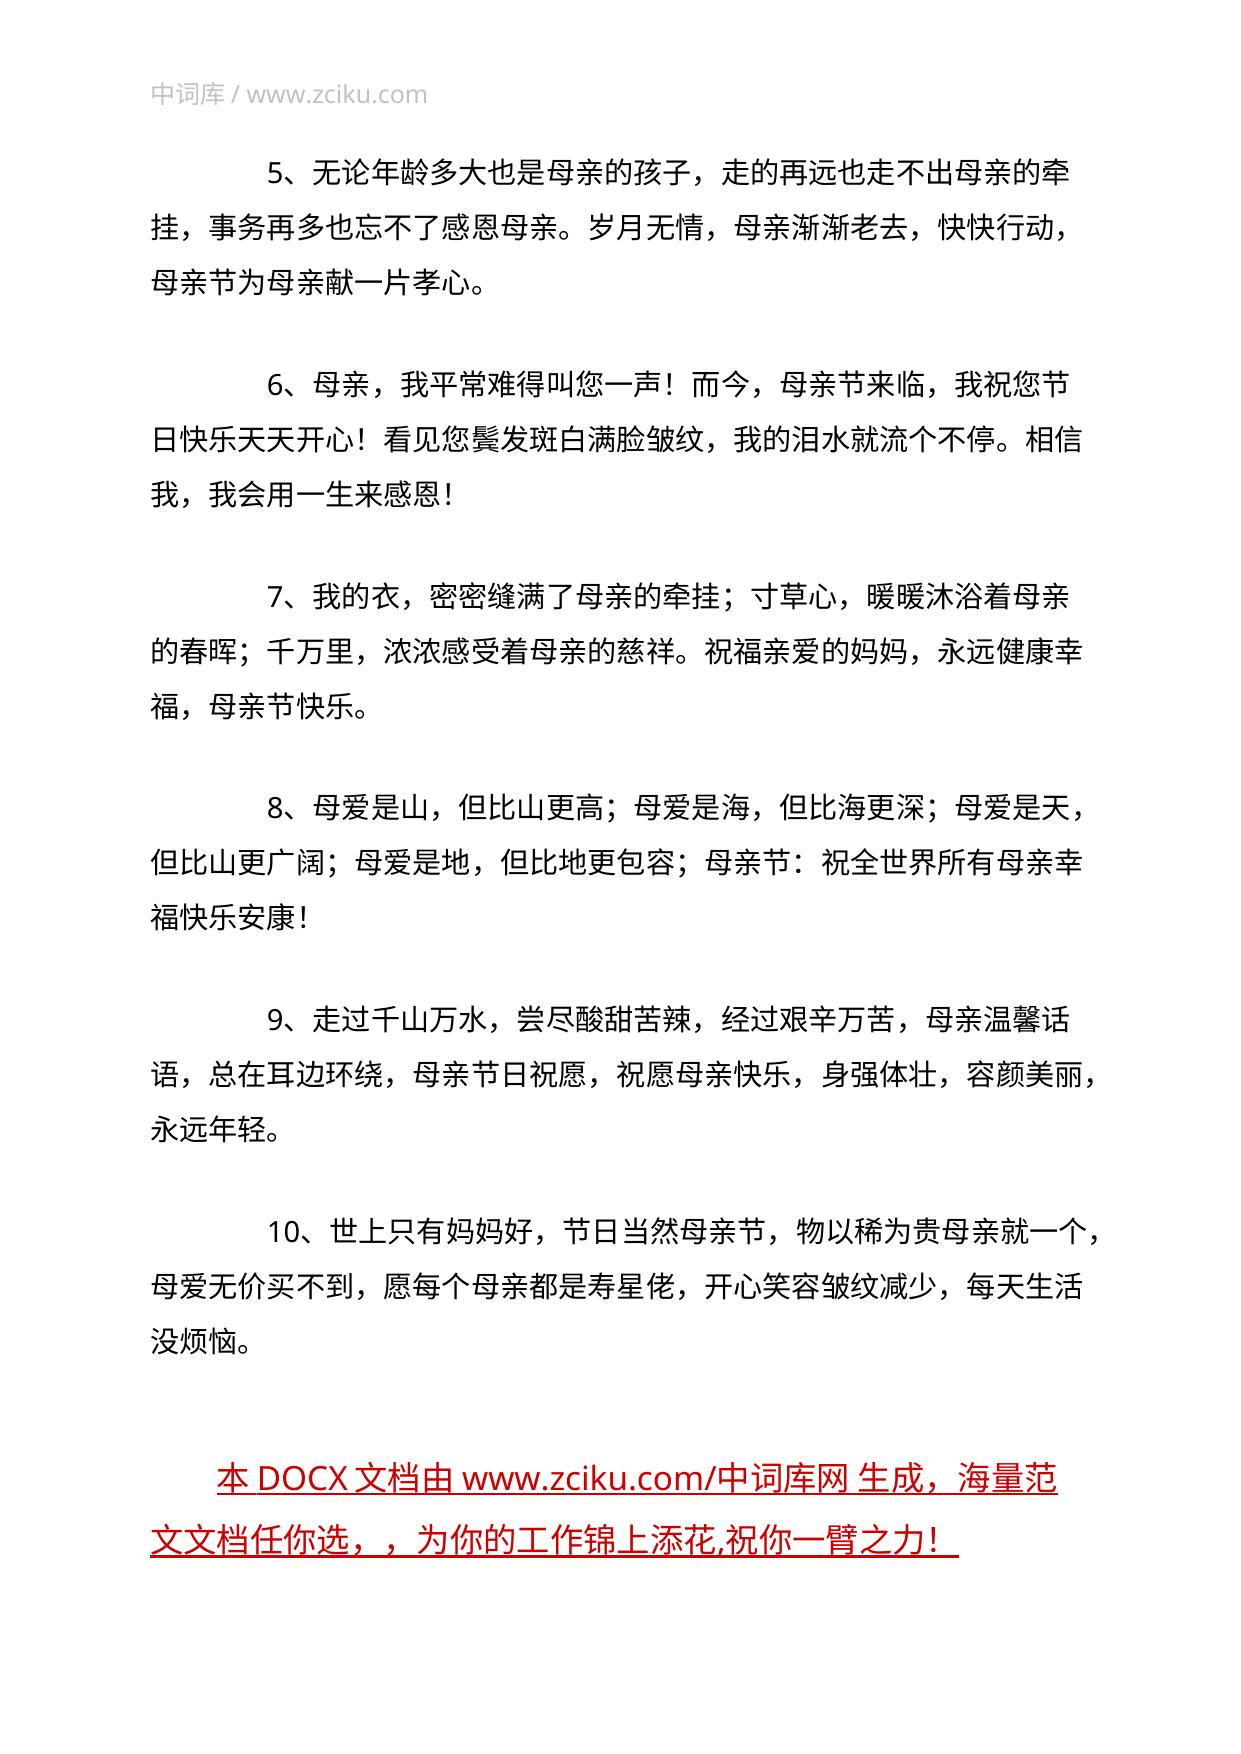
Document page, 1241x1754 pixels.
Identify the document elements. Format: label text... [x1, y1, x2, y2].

text 8、母爱是山，但比山更高；母爱是海，但比海更深；母爱是天，但比山更广阔；母爱是地，但比地更包容；母亲节：祝全世界所有母亲幸福快乐安康！ [150, 785, 1090, 937]
text 7、我的衣，密密缝满了母亲的牵挂；寸草心，暖暖沐浴着母亲的春晖；千万里，浓浓感受着母亲的慈祥。祝福亲爱的妈妈，永远健康幸福，母亲节快乐。 [150, 573, 1090, 726]
text 9、走过千山万水，尝尽酸甜苦辣，经过艰辛万苦，母亲温馨话语，总在耳边环绕，母亲节日祝愿，祝愿母亲快乐，身强体壮，容颜美丽，永远年轻。 [150, 997, 1090, 1149]
text 本DOCX文档由 www.zciku.com/中词库网 生成，海量范文文档任你选，，为你的工作锦上添花,祝你一臂之力！ [150, 1451, 1090, 1562]
text 10、世上只有妈妈好，节日当然母亲节，物以稀为贵母亲就一个，母爱无价买不到，愿每个母亲都是寿星佬，开心笑容皱纹减少，每天生活没烦恼。 [150, 1208, 1090, 1361]
text 5、无论年龄多大也是母亲的孩子，走的再远也走不出母亲的牵挂，事务再多也忘不了感恩母亲。岁月无情，母亲渐渐老去，快快行动，母亲节为母亲献一片孝心。 [150, 150, 1090, 302]
text 6、母亲，我平常难得叫您一声！而今，母亲节来临，我祝您节日快乐天天开心！看见您鬓发斑白满脸皱纹，我的泪水就流个不停。相信我，我会用一生来感恩！ [150, 362, 1090, 514]
